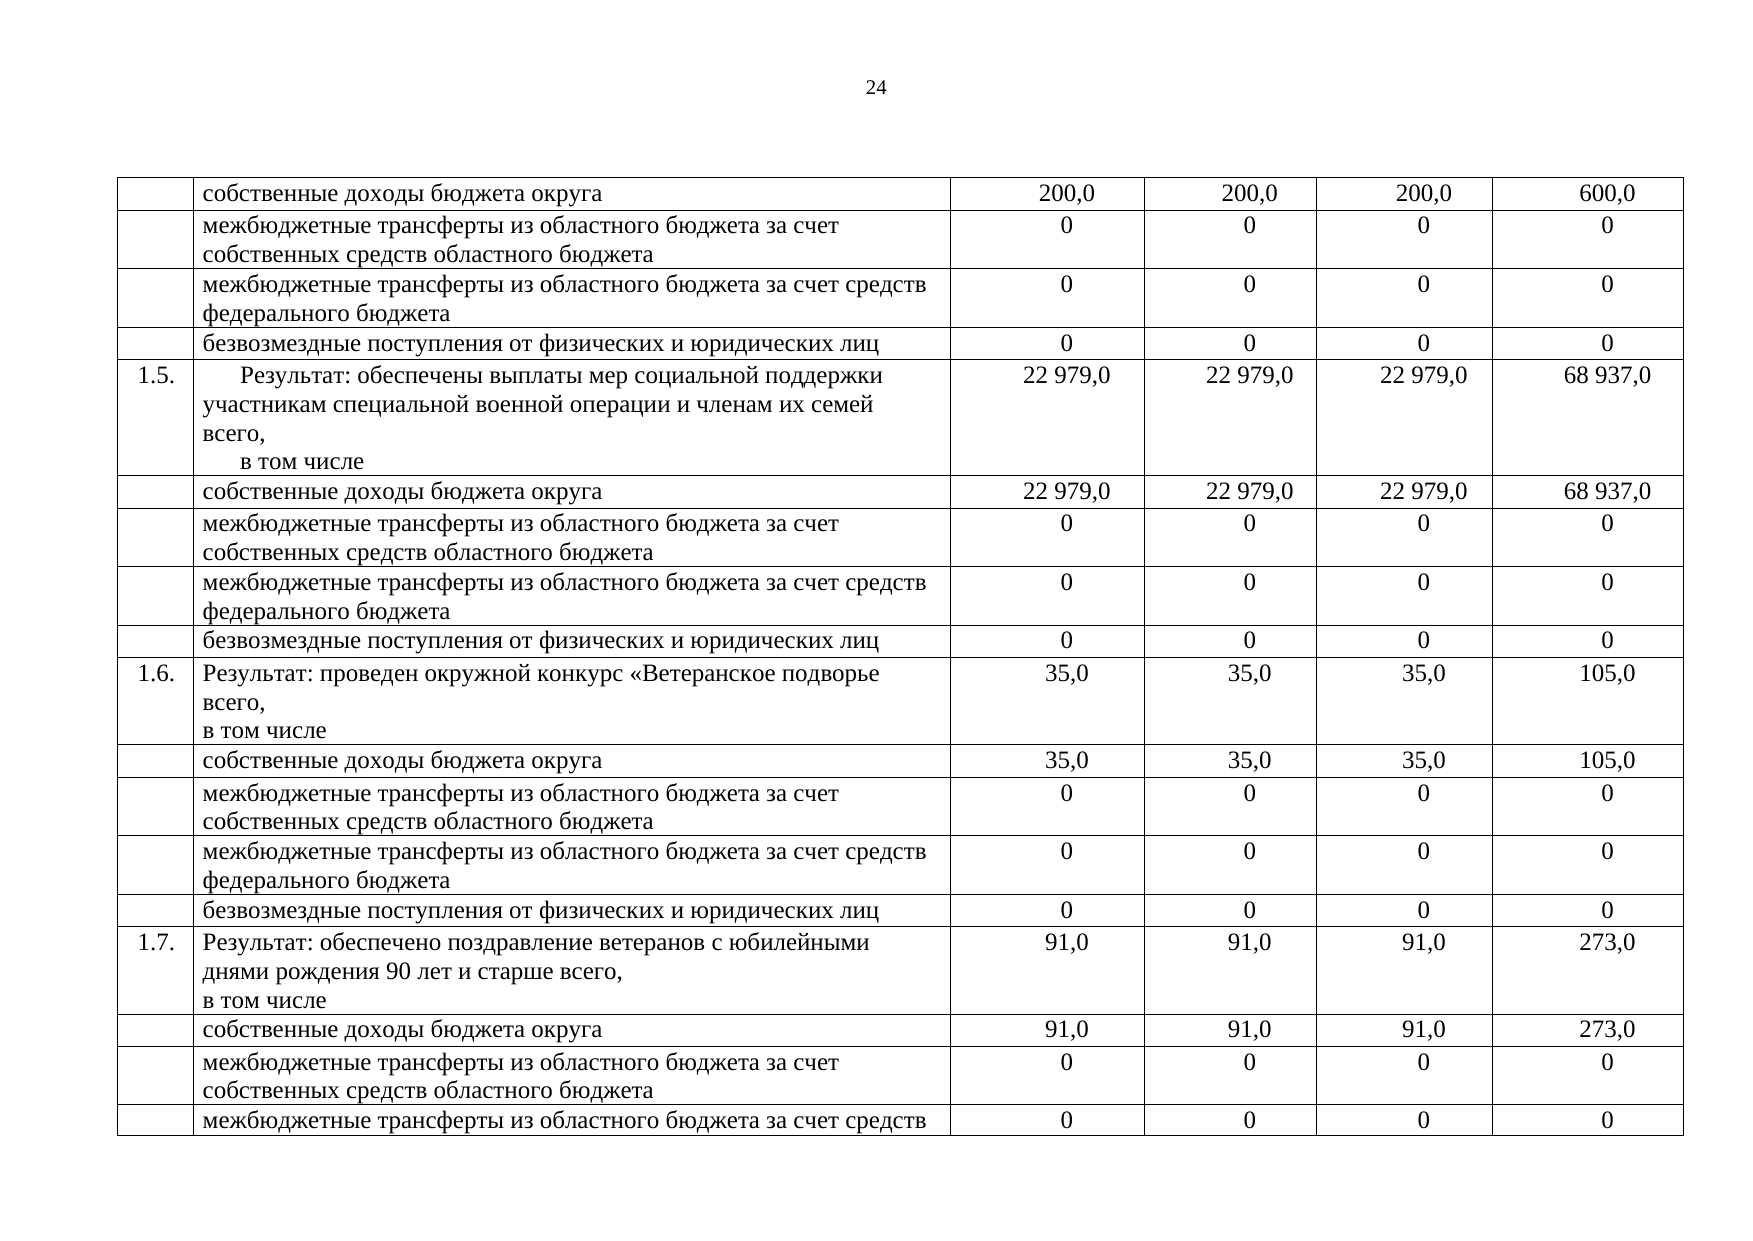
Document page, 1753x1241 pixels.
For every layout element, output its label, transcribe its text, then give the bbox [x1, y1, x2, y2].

table_cell 91,0 [951, 927, 1144, 1013]
table_cell 22 979,0 [951, 476, 1144, 507]
table_cell 0 [1317, 211, 1492, 268]
table_cell 22 979,0 [1145, 360, 1316, 475]
table_cell 0 [1317, 1047, 1492, 1104]
table_cell 0 [951, 567, 1144, 624]
table_cell [118, 328, 193, 359]
table_cell 200,0 [1317, 178, 1492, 209]
table_cell 22 979,0 [951, 360, 1144, 475]
table_cell 0 [951, 895, 1144, 926]
table_cell 0 [951, 269, 1144, 327]
table_cell 1.7. [118, 927, 193, 1013]
table_cell 0 [1317, 1105, 1492, 1135]
table_cell 0 [1493, 211, 1683, 268]
table_cell [118, 836, 193, 894]
table_cell 68 937,0 [1493, 476, 1683, 507]
table_cell 91,0 [1317, 927, 1492, 1013]
table_cell 0 [1493, 1047, 1683, 1104]
table_cell 0 [951, 328, 1144, 359]
table_cell безвозмездные поступления от физических и юридических лиц [194, 626, 950, 657]
table_cell [118, 211, 193, 268]
table_cell 0 [1493, 895, 1683, 926]
table_cell 22 979,0 [1317, 360, 1492, 475]
table_cell [118, 509, 193, 566]
table_cell 0 [1145, 567, 1316, 624]
table_cell 0 [1145, 836, 1316, 894]
table_cell 0 [1145, 269, 1316, 327]
table_cell Результат: обеспечены выплаты мер социальной поддержки участникам специальной военной операции и членам их семей всего, в том числе [194, 360, 950, 475]
table_cell [118, 778, 193, 835]
table_cell [118, 1015, 193, 1046]
table_cell [118, 269, 193, 327]
table_cell 0 [1145, 328, 1316, 359]
table_cell 0 [1493, 269, 1683, 327]
table_cell 91,0 [1145, 927, 1316, 1013]
table_cell 0 [1145, 895, 1316, 926]
table_cell 1.6. [118, 658, 193, 744]
table_cell 35,0 [1317, 745, 1492, 777]
table_cell 273,0 [1493, 1015, 1683, 1046]
table_cell собственные доходы бюджета округа [194, 476, 950, 507]
table_cell 0 [1493, 328, 1683, 359]
table_cell Результат: проведен окружной конкурс «Ветеранское подворье всего, в том числе [194, 658, 950, 744]
table_cell 35,0 [1145, 658, 1316, 744]
table_cell 91,0 [951, 1015, 1144, 1046]
table_cell 600,0 [1493, 178, 1683, 209]
table_cell 0 [1493, 1105, 1683, 1135]
table_cell 35,0 [951, 658, 1144, 744]
table_cell 0 [951, 778, 1144, 835]
table_cell [118, 567, 193, 624]
table_cell [118, 745, 193, 777]
table_cell 0 [1145, 1105, 1316, 1135]
table_cell собственные доходы бюджета округа [194, 1015, 950, 1046]
table_cell 0 [1145, 1047, 1316, 1104]
table_cell собственные доходы бюджета округа [194, 178, 950, 209]
table_cell 105,0 [1493, 745, 1683, 777]
table_cell 0 [1145, 778, 1316, 835]
table_cell 68 937,0 [1493, 360, 1683, 475]
table_cell межбюджетные трансферты из областного бюджета за счет средств федерального бюджета [194, 269, 950, 327]
table_cell межбюджетные трансферты из областного бюджета за счет средств федерального бюджета [194, 567, 950, 624]
table_cell межбюджетные трансферты из областного бюджета за счет собственных средств областного бюджета [194, 509, 950, 566]
table_cell 22 979,0 [1317, 476, 1492, 507]
table_cell 35,0 [1317, 658, 1492, 744]
table_cell 0 [1317, 626, 1492, 657]
table_cell 0 [951, 626, 1144, 657]
table_cell 0 [1493, 567, 1683, 624]
table_cell 0 [951, 211, 1144, 268]
table_cell 200,0 [951, 178, 1144, 209]
table_cell 105,0 [1493, 658, 1683, 744]
table_cell Результат: обеспечено поздравление ветеранов с юбилейными днями рождения 90 лет и старше всего, в том числе [194, 927, 950, 1013]
table_cell 0 [951, 509, 1144, 566]
table_cell межбюджетные трансферты из областного бюджета за счет собственных средств областного бюджета [194, 1047, 950, 1104]
table_cell 0 [1145, 211, 1316, 268]
table_cell 0 [1317, 509, 1492, 566]
table_cell 35,0 [951, 745, 1144, 777]
table_cell 91,0 [1317, 1015, 1492, 1046]
table_cell 0 [1317, 328, 1492, 359]
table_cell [194, 1105, 950, 1135]
table_cell 0 [1493, 778, 1683, 835]
table_cell 0 [1317, 836, 1492, 894]
table_cell 0 [1145, 626, 1316, 657]
table_cell 0 [1493, 626, 1683, 657]
table_cell безвозмездные поступления от физических и юридических лиц [194, 895, 950, 926]
table_cell 0 [951, 1047, 1144, 1104]
table_cell межбюджетные трансферты из областного бюджета за счет средств федерального бюджета [194, 836, 950, 894]
table_cell [118, 1047, 193, 1104]
table_cell 273,0 [1493, 927, 1683, 1013]
table_cell 0 [1317, 567, 1492, 624]
table_cell 0 [1493, 836, 1683, 894]
table_cell [118, 178, 193, 209]
table_cell безвозмездные поступления от физических и юридических лиц [194, 328, 950, 359]
table_cell 35,0 [1145, 745, 1316, 777]
table_cell 0 [1145, 509, 1316, 566]
table_cell 0 [1317, 778, 1492, 835]
table_cell 0 [951, 1105, 1144, 1135]
table_cell [118, 895, 193, 926]
table_cell 91,0 [1145, 1015, 1316, 1046]
table_cell 0 [951, 836, 1144, 894]
table_cell [118, 476, 193, 507]
table_cell [118, 626, 193, 657]
table_cell 0 [1317, 895, 1492, 926]
table_cell 0 [1317, 269, 1492, 327]
table_cell межбюджетные трансферты из областного бюджета за счет собственных средств областного бюджета [194, 211, 950, 268]
table_cell [118, 1105, 193, 1135]
table_cell собственные доходы бюджета округа [194, 745, 950, 777]
table_cell 200,0 [1145, 178, 1316, 209]
table_cell 22 979,0 [1145, 476, 1316, 507]
table_cell 1.5. [118, 360, 193, 475]
table_cell межбюджетные трансферты из областного бюджета за счет собственных средств областного бюджета [194, 778, 950, 835]
table_cell 0 [1493, 509, 1683, 566]
